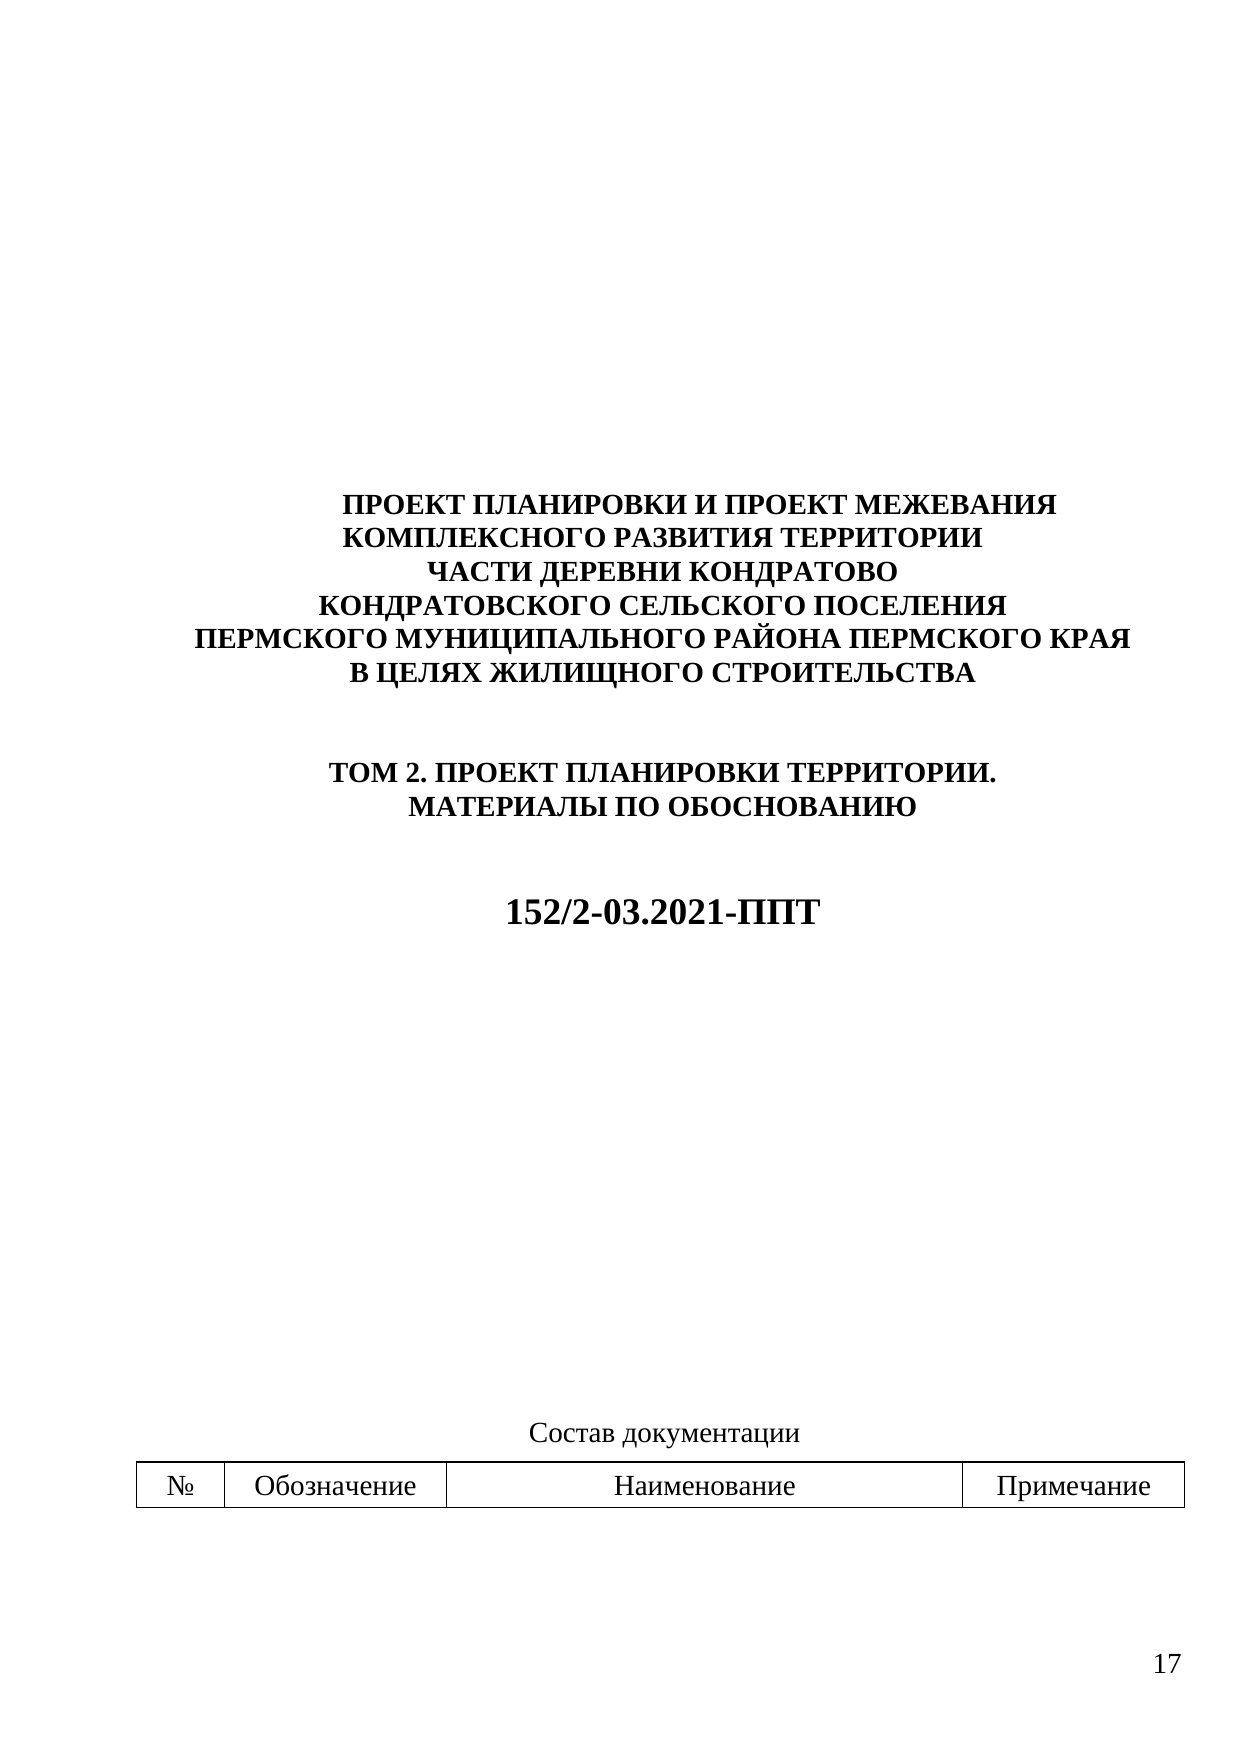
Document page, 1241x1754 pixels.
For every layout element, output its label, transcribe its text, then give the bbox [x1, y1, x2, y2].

text ЧАСТИ ДЕРЕВНИ КОНДРАТОВО [148, 554, 1178, 588]
text КОНДРАТОВСКОГО СЕЛЬСКОГО ПОСЕЛЕНИЯ [148, 588, 1178, 621]
text МАТЕРИАЛЫ ПО ОБОСНОВАНИЮ [148, 789, 1178, 822]
text В ЦЕЛЯХ ЖИЛИЩНОГО СТРОИТЕЛЬСТВА [148, 655, 1178, 688]
table_header Примечание [963, 1463, 1184, 1507]
table_header Обозначение [225, 1463, 446, 1507]
text ПЕРМСКОГО МУНИЦИПАЛЬНОГО РАЙОНА ПЕРМСКОГО КРАЯ [148, 621, 1178, 655]
table_header Наименование [447, 1463, 962, 1507]
text ТОМ 2. ПРОЕКТ ПЛАНИРОВКИ ТЕРРИТОРИИ. [148, 755, 1178, 789]
table_header № [137, 1463, 224, 1507]
text ПРОЕКТ ПЛАНИРОВКИ И ПРОЕКТ МЕЖЕВАНИЯ [148, 487, 1178, 521]
text 152/2-03.2021-ППТ [148, 889, 1178, 933]
text Состав документации [148, 1415, 1181, 1449]
text КОМПЛЕКСНОГО РАЗВИТИЯ ТЕРРИТОРИИ [148, 521, 1178, 554]
